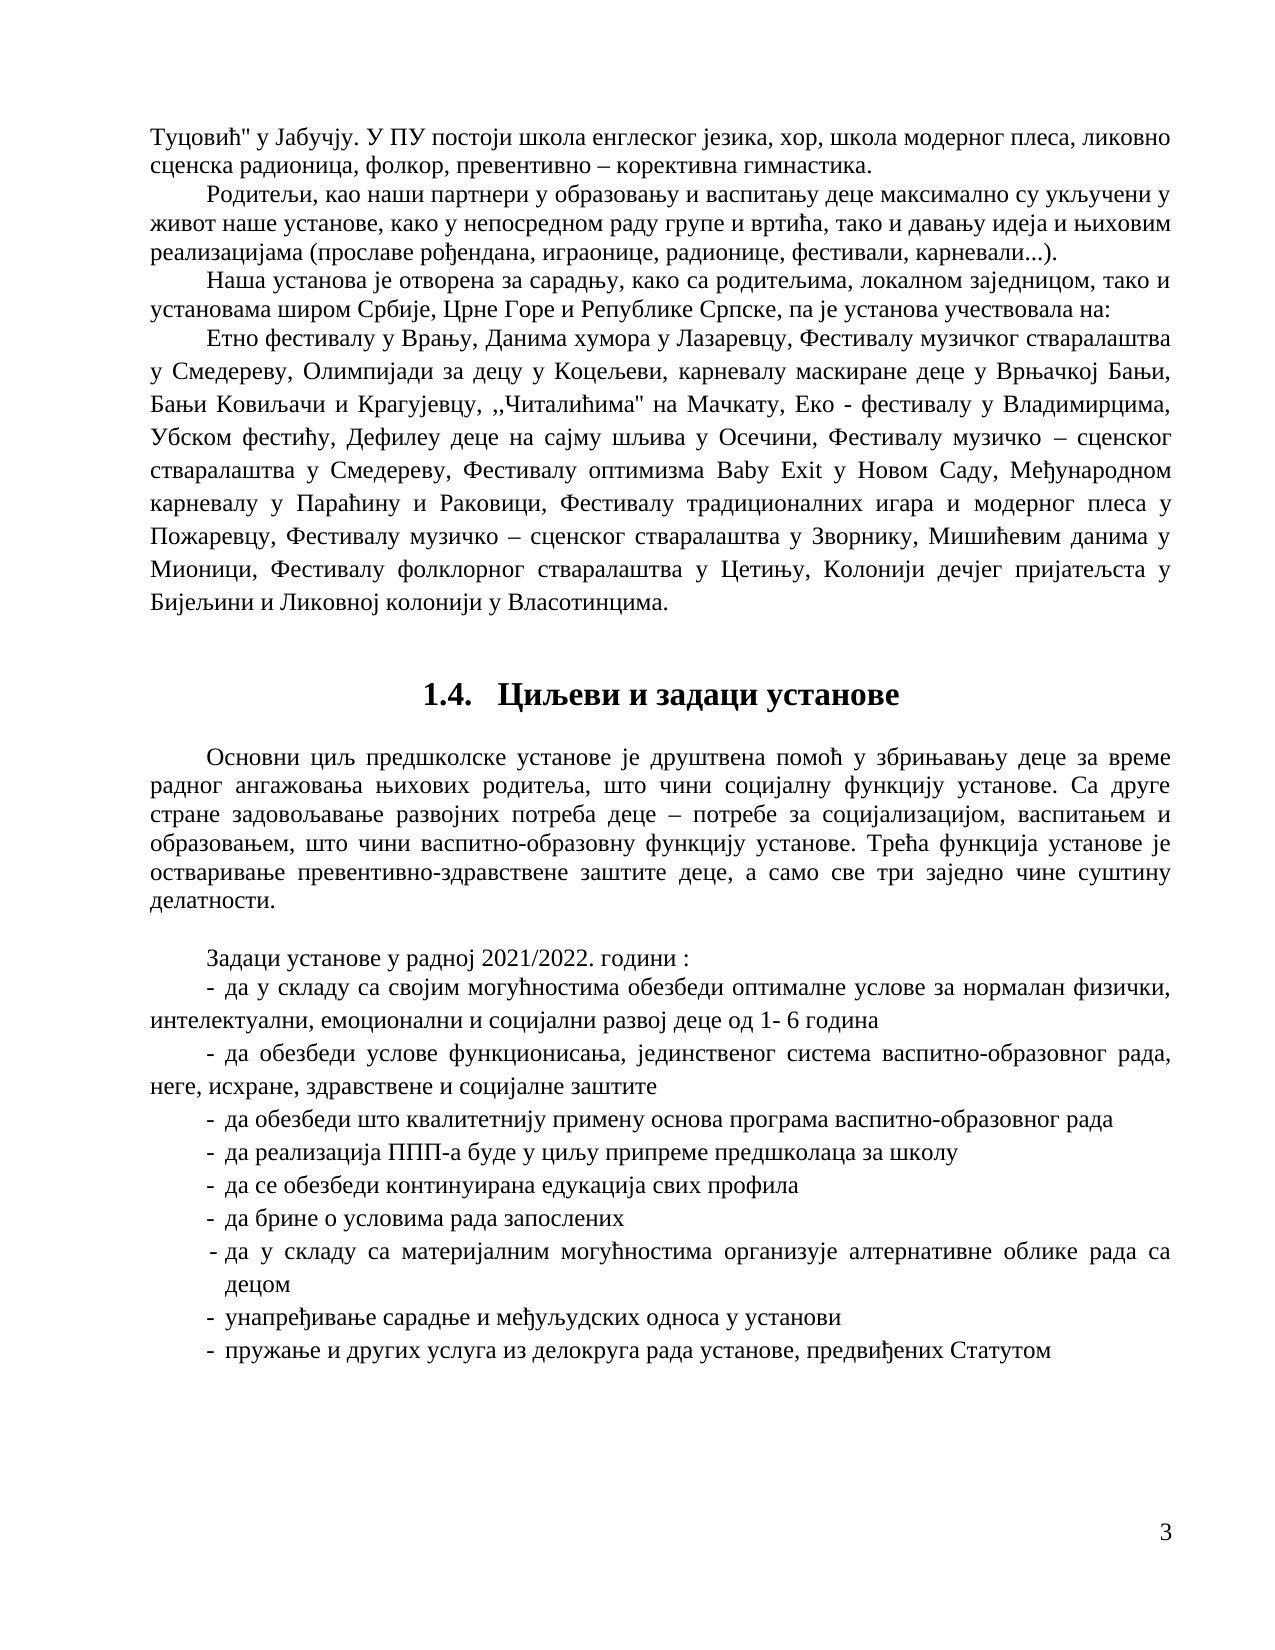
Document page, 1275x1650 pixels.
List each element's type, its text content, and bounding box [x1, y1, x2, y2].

list унапређивање сарадње и међуљудских односа у установи [150, 1302, 1172, 1331]
text Родитељи, као наши партнери у образовању и васпитању деце максимално су укључени у живот наше установе, како у непосредном раду групе и вртића, тако и давању идеја и њиховим реализацијама (прославе рођендана, играонице, радионице, фестивали, карневали...). [150, 179, 1172, 266]
list да у складу са својим могућностима обезбеди оптималне услове за нормалан физички, интелектуални, емоционални и социјални развој деце од 1- 6 година [150, 972, 1172, 1033]
subtitle Циљеви и задаци установе [150, 674, 1172, 712]
list да брине о условима рада запослених [150, 1203, 1172, 1232]
list Етно фестивалу у Врању, Данима хумора у Лазаревцу, Фестивалу музичког стваралаштва у Смедереву, Олимпијади за децу у Коцељеви, карневалу маскиране деце у Врњачкој Бањи, Бањи Ковиљачи и Крагујевцу, ,,Читалићима'' на Мачкату, Еко - фестивалу у Владимирцима, Убском фестићу, Дефилеу деце на сајму шљива у Осечини, Фестивалу музичко – сценског стваралаштва у Смедереву, Фестивалу оптимизма Baby Exit у Новом Саду, Међународном карневалу у Параћину и Раковици, Фестивалу традиционалних игара и модерног плеса у Пожаревцу, Фестивалу музичко – сценског стваралаштва у Зворнику, Мишићевим данима у Мионици, Фестивалу фолклорног стваралаштва у Цетињу, Колонији дечјег пријатељста у Бијељини и Ликовној колонији у Власотинцима. [150, 323, 1172, 616]
list да се обезбеди континуирана едукација свих профила [150, 1170, 1172, 1198]
list да обезбеди што квалитетнију примену основа програма васпитно-образовног рада [150, 1104, 1172, 1132]
text Задаци установе у радној 2021/2022. години : [150, 943, 1172, 972]
text Основни циљ предшколске установе је друштвена помоћ у збрињавању деце за време радног ангажовања њихових родитеља, што чини социјалну функцију установе. Са друге стране задовољавање развојних потреба деце – потребе за социјализацијом, васпитањем и образовањем, што чини васпитно-образовну функцију установе. Трећа функција установе је остваривање превентивно-здравствене заштите деце, а само све три заједно чине суштину делатности. [150, 742, 1172, 914]
list да реализација ППП-а буде у циљу припреме предшколаца за школу [150, 1137, 1172, 1166]
list да у складу са материјалним могућностима организује алтернативне облике рада са децом [209, 1236, 1172, 1298]
list пружање и других услуга из делокруга рада установе, предвиђених Статутом [150, 1335, 1172, 1364]
text Наша установа је отворена за сарадњу, како са родитељима, локалном заједницом, тако и установама широм Србије, Црне Горе и Републике Српске, па је установа учествовала на: [150, 266, 1172, 323]
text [150, 122, 1172, 179]
list да обезбеди услове функционисања, јединственог система васпитно-образовног рада, неге, исхране, здравствене и социјалне заштите [150, 1038, 1172, 1099]
